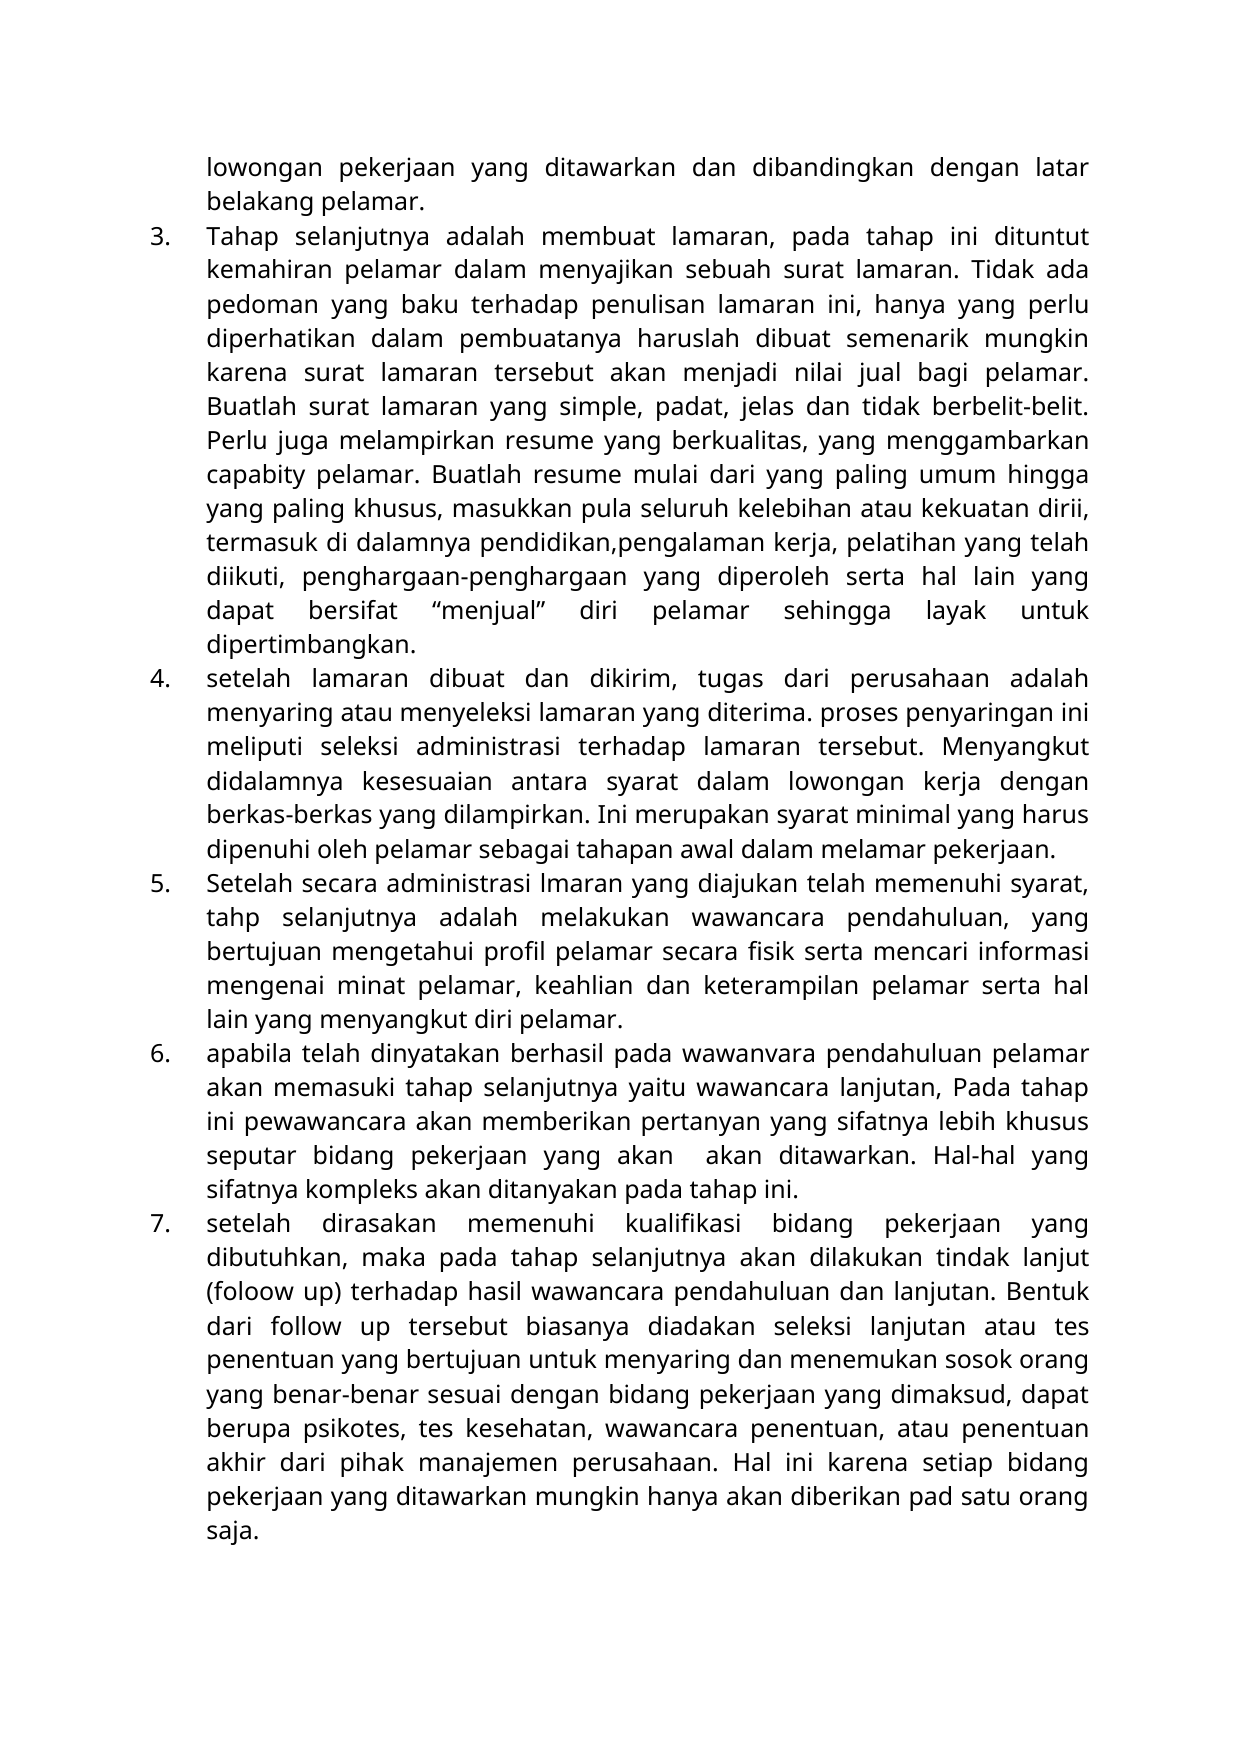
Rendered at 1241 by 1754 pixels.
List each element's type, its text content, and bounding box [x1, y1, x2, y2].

list apabila telah dinyatakan berhasil pada wawanvara pendahuluan pelamar akan memasuki tahap selanjutnya yaitu wawancara lanjutan, Pada tahap ini pewawancara akan memberikan pertanyan yang sifatnya lebih khusus seputar bidang pekerjaan yang akan akan ditawarkan. Hal-hal yang sifatnya kompleks akan ditanyakan pada tahap ini. [150, 1036, 1090, 1206]
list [150, 150, 1090, 218]
list setelah lamaran dibuat dan dikirim, tugas dari perusahaan adalah menyaring atau menyeleksi lamaran yang diterima. proses penyaringan ini meliputi seleksi administrasi terhadap lamaran tersebut. Menyangkut didalamnya kesesuaian antara syarat dalam lowongan kerja dengan berkas-berkas yang dilampirkan. Ini merupakan syarat minimal yang harus dipenuhi oleh pelamar sebagai tahapan awal dalam melamar pekerjaan. [150, 661, 1090, 865]
list Setelah secara administrasi lmaran yang diajukan telah memenuhi syarat, tahp selanjutnya adalah melakukan wawancara pendahuluan, yang bertujuan mengetahui profil pelamar secara fisik serta mencari informasi mengenai minat pelamar, keahlian dan keterampilan pelamar serta hal lain yang menyangkut diri pelamar. [150, 865, 1090, 1036]
list Tahap selanjutnya adalah membuat lamaran, pada tahap ini dituntut kemahiran pelamar dalam menyajikan sebuah surat lamaran. Tidak ada pedoman yang baku terhadap penulisan lamaran ini, hanya yang perlu diperhatikan dalam pembuatanya haruslah dibuat semenarik mungkin karena surat lamaran tersebut akan menjadi nilai jual bagi pelamar. Buatlah surat lamaran yang simple, padat, jelas dan tidak berbelit-belit. Perlu juga melampirkan resume yang berkualitas, yang menggambarkan capabity pelamar. Buatlah resume mulai dari yang paling umum hingga yang paling khusus, masukkan pula seluruh kelebihan atau kekuatan dirii, termasuk di dalamnya pendidikan,pengalaman kerja, pelatihan yang telah diikuti, penghargaan-penghargaan yang diperoleh serta hal lain yang dapat bersifat “menjual” diri pelamar sehingga layak untuk dipertimbangkan. [150, 218, 1090, 661]
list setelah dirasakan memenuhi kualifikasi bidang pekerjaan yang dibutuhkan, maka pada tahap selanjutnya akan dilakukan tindak lanjut (foloow up) terhadap hasil wawancara pendahuluan dan lanjutan. Bentuk dari follow up tersebut biasanya diadakan seleksi lanjutan atau tes penentuan yang bertujuan untuk menyaring dan menemukan sosok orang yang benar-benar sesuai dengan bidang pekerjaan yang dimaksud, dapat berupa psikotes, tes kesehatan, wawancara penentuan, atau penentuan akhir dari pihak manajemen perusahaan. Hal ini karena setiap bidang pekerjaan yang ditawarkan mungkin hanya akan diberikan pad satu orang saja. [150, 1206, 1090, 1547]
